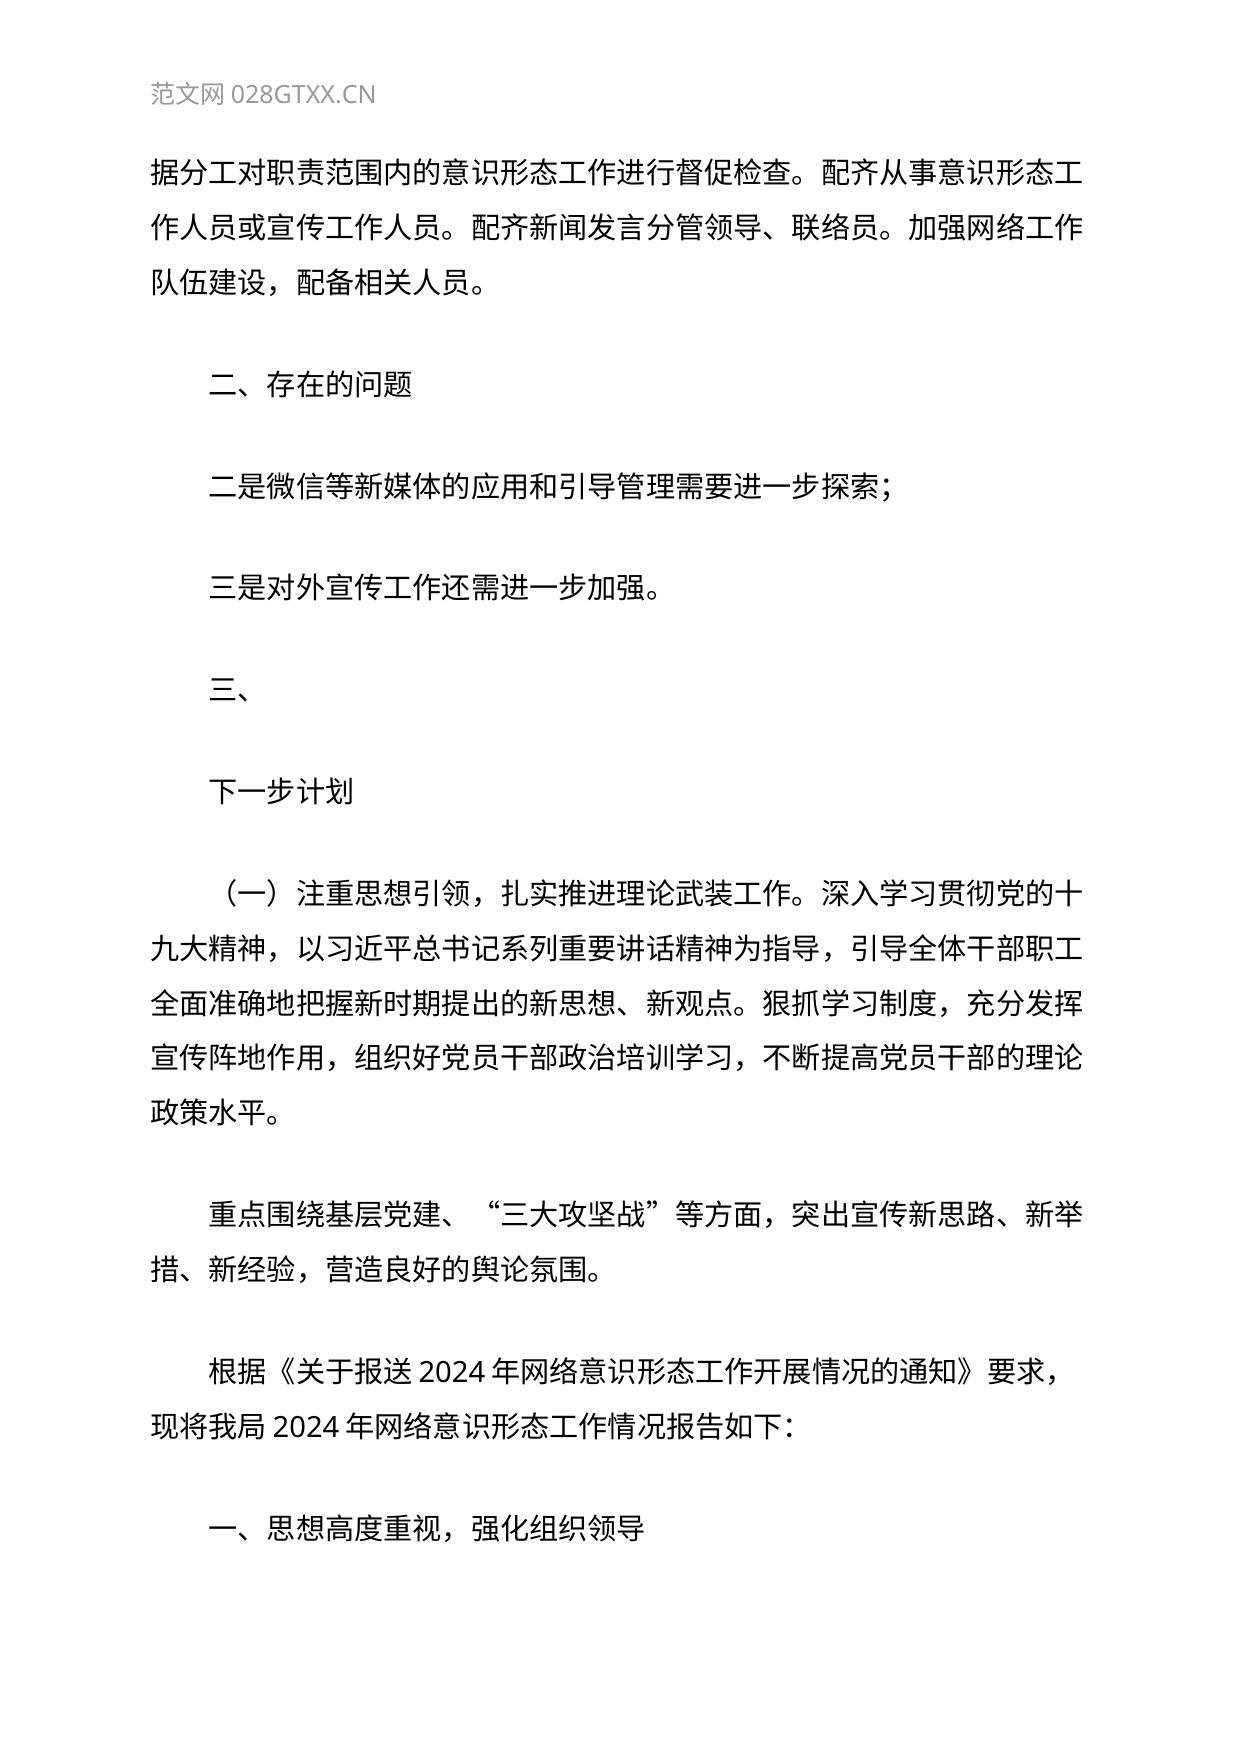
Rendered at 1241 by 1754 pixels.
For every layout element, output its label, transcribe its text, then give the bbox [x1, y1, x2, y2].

text 三是对外宣传工作还需进一步加强。 [150, 565, 1090, 607]
text 二是微信等新媒体的应用和引导管理需要进一步探索； [150, 463, 1090, 506]
text 一、思想高度重视，强化组织领导 [150, 1505, 1090, 1548]
text 二、存在的问题 [150, 362, 1090, 404]
text 重点围绕基层党建、“三大攻坚战”等方面，突出宣传新思路、新举措、新经验，营造良好的舆论氛围。 [150, 1192, 1090, 1289]
text 根据《关于报送2024年网络意识形态工作开展情况的通知》要求，现将我局2024年网络意识形态工作情况报告如下： [150, 1348, 1090, 1446]
text 三、 [150, 667, 1090, 709]
text 下一步计划 [150, 769, 1090, 811]
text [150, 150, 1090, 302]
text （一）注重思想引领，扎实推进理论武装工作。深入学习贯彻党的十九大精神，以习近平总书记系列重要讲话精神为指导，引导全体干部职工全面准确地把握新时期提出的新思想、新观点。狠抓学习制度，充分发挥宣传阵地作用，组织好党员干部政治培训学习，不断提高党员干部的理论政策水平。 [150, 870, 1090, 1132]
